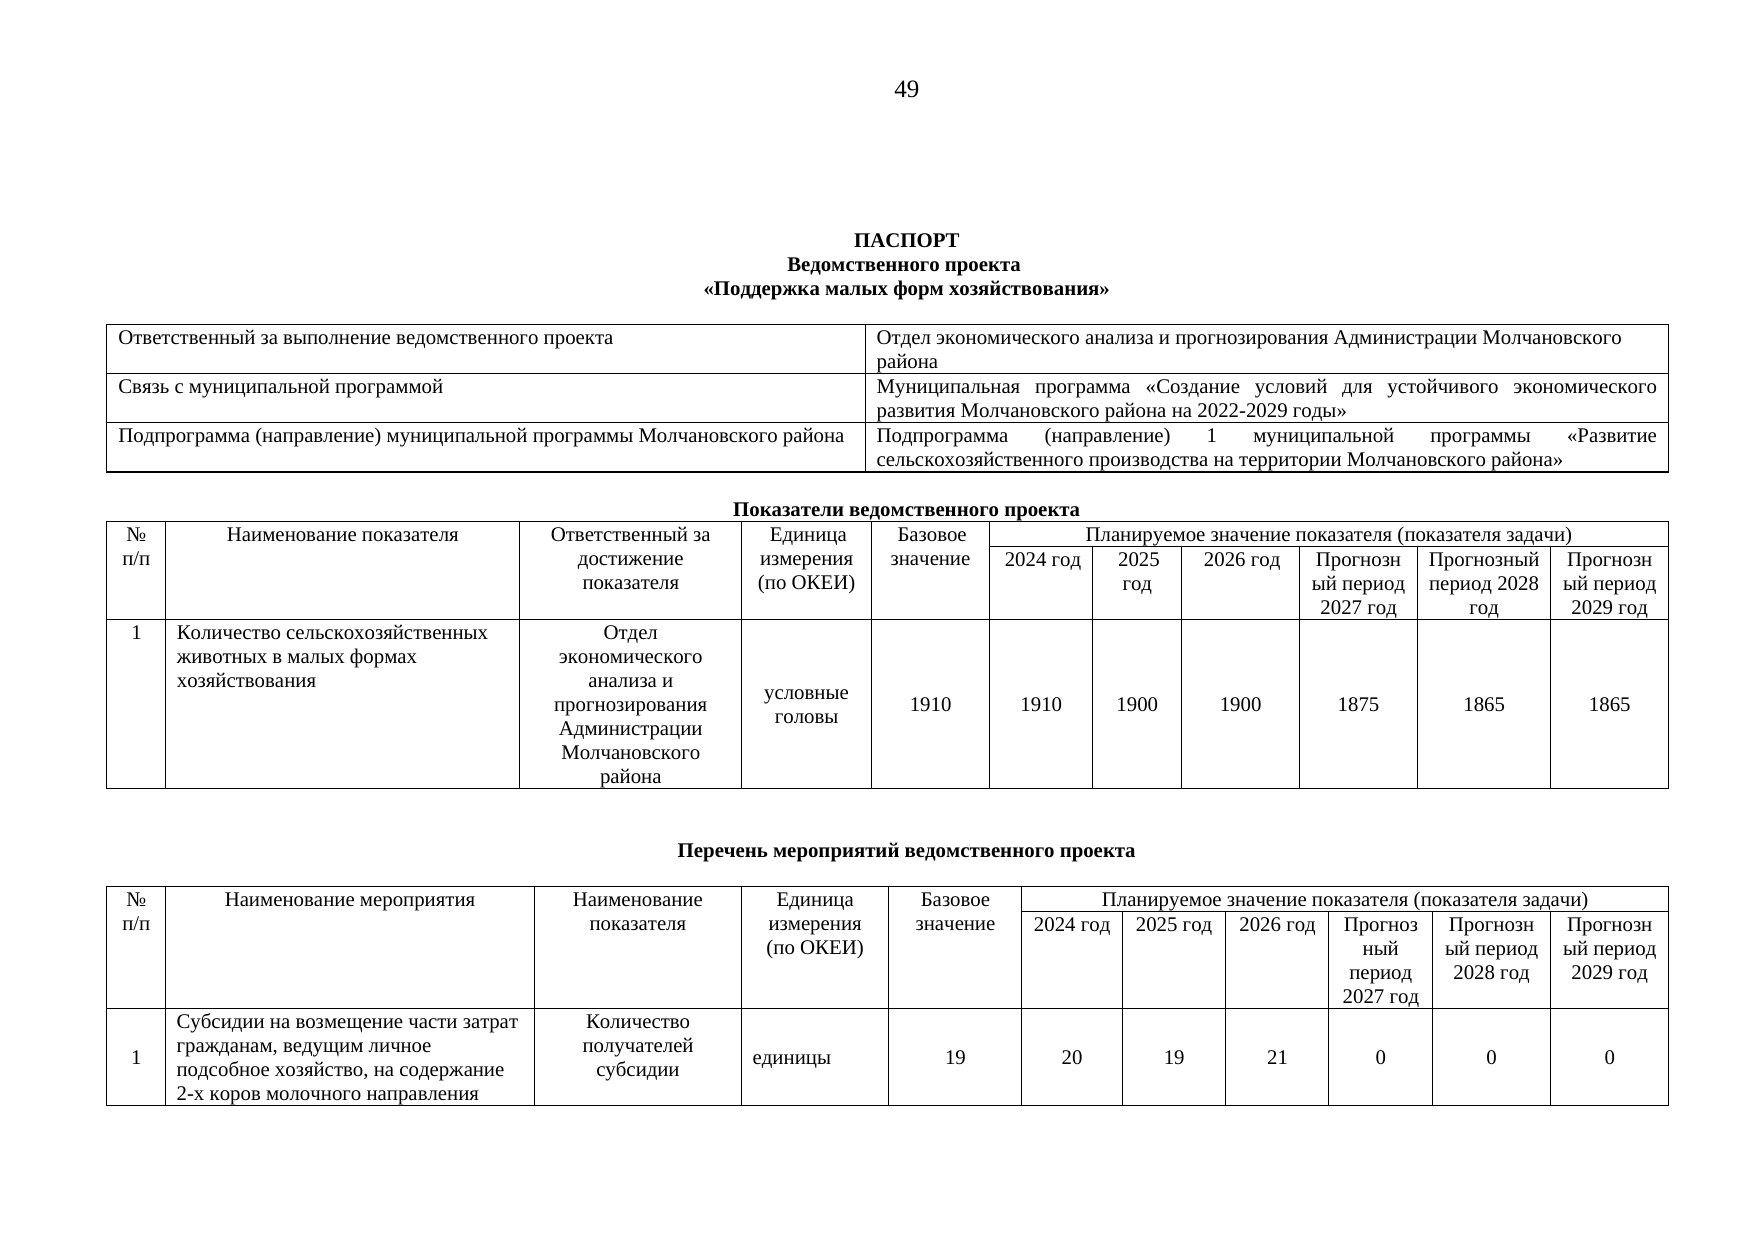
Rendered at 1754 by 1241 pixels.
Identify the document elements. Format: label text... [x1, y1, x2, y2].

table_header Планируемое значение показателя (показателя задачи) [990, 522, 1668, 546]
table_header Отдел экономического анализа и прогнозирования Администрации Молчановского района [866, 325, 1668, 373]
table_cell 1875 [1300, 620, 1417, 788]
table_header Единица измерения (по ОКЕИ) [742, 887, 888, 1008]
table_cell Прогнозный период 2027 год [1300, 547, 1417, 619]
text Перечень мероприятий ведомственного проекта [118, 837, 1695, 862]
table_cell Прогнозный период 2029 год [1551, 912, 1668, 1008]
table_cell 2024 год [990, 547, 1092, 619]
table_cell 1900 [1093, 620, 1181, 788]
text ПАСПОРТ [118, 228, 1695, 252]
table_cell 2025 год [1123, 912, 1225, 1008]
table_cell Субсидии на возмещение части затрат гражданам, ведущим личное подсобное хозяйство, на содержание 2-х коров молочного направления [166, 1009, 534, 1105]
table_header Наименование показателя [166, 522, 519, 619]
table_header Базовое значение [872, 522, 989, 619]
table_cell 1865 [1418, 620, 1550, 788]
table_cell Количество получателей субсидии [535, 1009, 741, 1105]
table_cell Связь с муниципальной программой [107, 374, 865, 422]
table_cell 1865 [1551, 620, 1668, 788]
table_cell условные головы [742, 620, 871, 788]
table_header Ответственный за выполнение ведомственного проекта [107, 325, 865, 373]
table_cell 19 [1123, 1009, 1225, 1105]
table_cell Подпрограмма (направление) 1 муниципальной программы «Развитие сельскохозяйственного производства на территории Молчановского района» [866, 423, 1668, 471]
table_cell 1 [107, 620, 165, 788]
table_header Единица измерения (по ОКЕИ) [742, 522, 871, 619]
table_header Ответственный за достижение показателя [520, 522, 741, 619]
table_cell 21 [1226, 1009, 1328, 1105]
table_cell 0 [1329, 1009, 1432, 1105]
table_cell 0 [1433, 1009, 1550, 1105]
table_cell 2025 год [1093, 547, 1181, 619]
table_cell 2024 год [1022, 912, 1122, 1008]
table_cell Прогнозный период 2029 год [1551, 547, 1668, 619]
table_cell Прогнозный период 2028 год [1418, 547, 1550, 619]
table_header Базовое значение [889, 887, 1021, 1008]
table_header Наименование мероприятия [166, 887, 534, 1008]
table_cell 20 [1022, 1009, 1122, 1105]
table_cell 2026 год [1226, 912, 1328, 1008]
table_cell 1910 [872, 620, 989, 788]
table_cell Прогнозный период 2028 год [1433, 912, 1550, 1008]
table_cell 1 [107, 1009, 165, 1105]
table_header Планируемое значение показателя (показателя задачи) [1022, 887, 1668, 911]
table_cell Подпрограмма (направление) муниципальной программы Молчановского района [107, 423, 865, 471]
table_cell единицы [742, 1009, 888, 1105]
table_cell 1910 [990, 620, 1092, 788]
text Ведомственного проекта «Поддержка малых форм хозяйствования» [118, 252, 1695, 300]
table_header № п/п [107, 887, 165, 1008]
table_cell 19 [889, 1009, 1021, 1105]
table_header № п/п [107, 522, 165, 619]
table_cell 1900 [1182, 620, 1299, 788]
table_cell Муниципальная программа «Создание условий для устойчивого экономического развития Молчановского района на 2022-2029 годы» [866, 374, 1668, 422]
text Показатели ведомственного проекта [118, 496, 1695, 521]
table_cell Количество сельскохозяйственных животных в малых формах хозяйствования [166, 620, 519, 788]
table_cell Отдел экономического анализа и прогнозирования Администрации Молчановского района [520, 620, 741, 788]
table_cell 2026 год [1182, 547, 1299, 619]
table_cell Прогнозный период 2027 год [1329, 912, 1432, 1008]
table_cell 0 [1551, 1009, 1668, 1105]
table_header Наименование показателя [535, 887, 741, 1008]
